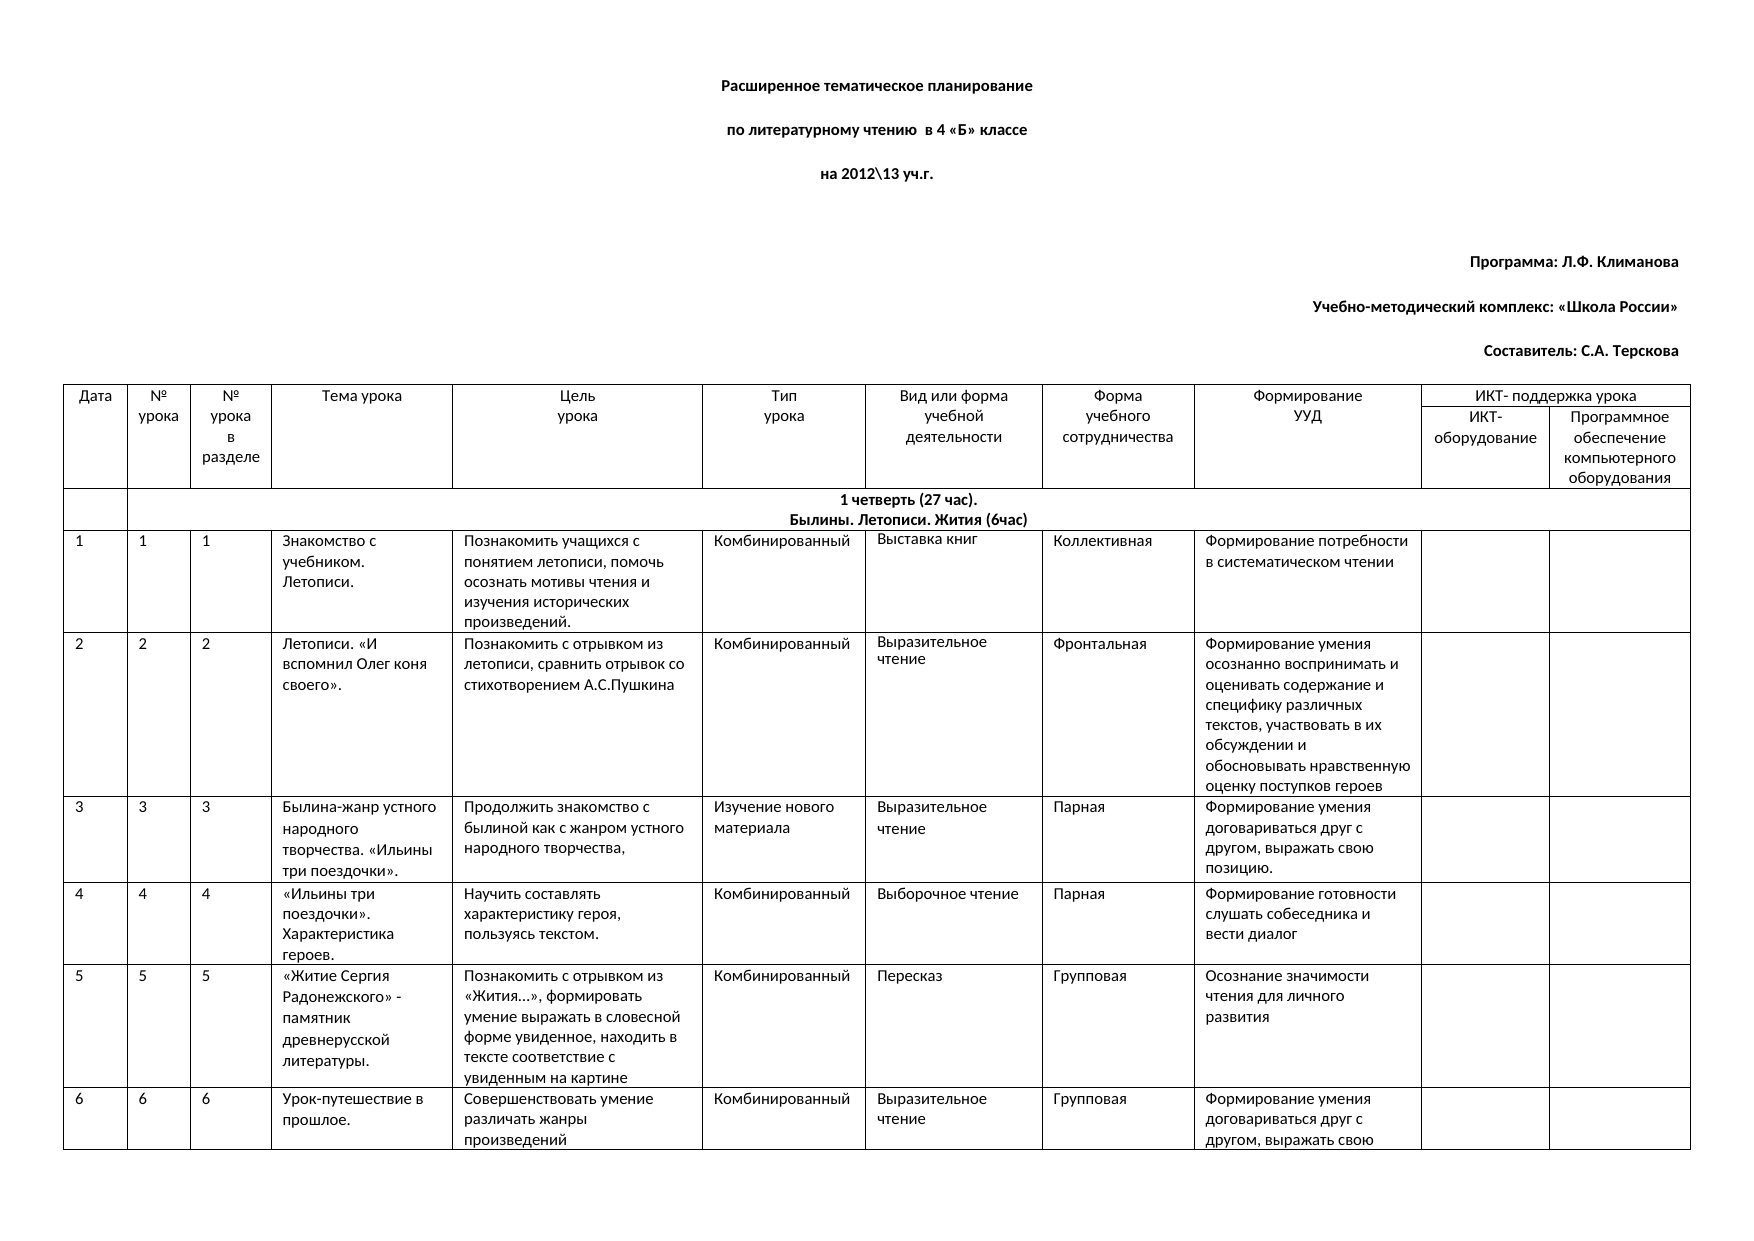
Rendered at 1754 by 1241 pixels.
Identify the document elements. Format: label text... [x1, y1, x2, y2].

text Составитель: С.А. Терскова [75, 340, 1679, 360]
table_cell Познакомить с отрывком из «Жития…», формировать умение выражать в словесной форме увиденное, находить в тексте соответствие с увиденным на картине [453, 965, 702, 1087]
table_cell ИКТ- оборудование [1422, 407, 1549, 488]
table_cell Выборочное чтение [866, 883, 1042, 964]
table_cell Летописи. «И вспомнил Олег коня своего». [272, 633, 452, 796]
table_cell Комбинированный [703, 965, 865, 1087]
table_cell Групповая [1043, 1088, 1194, 1149]
table_cell 1 [128, 531, 190, 632]
table_cell Формирование потребности в систематическом чтении [1195, 531, 1421, 632]
table_cell Выразительное чтение [866, 797, 1042, 882]
table_cell Комбинированный [703, 633, 865, 796]
text Расширенное тематическое планирование [75, 75, 1679, 95]
text Программа: Л.Ф. Климанова [75, 252, 1679, 272]
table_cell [453, 1088, 702, 1149]
table_header Дата [64, 385, 127, 488]
table_header ИКТ- поддержка урока [1422, 385, 1690, 406]
table_cell 5 [191, 965, 271, 1087]
table_cell Продолжить знакомство с былиной как с жанром устного народного творчества, [453, 797, 702, 882]
table_cell 3 [128, 797, 190, 882]
table_cell [1550, 1088, 1690, 1149]
table_cell Научить составлять характеристику героя, пользуясь текстом. [453, 883, 702, 964]
table_cell Коллективная [1043, 531, 1194, 632]
table_header Форма учебного сотрудничества [1043, 385, 1194, 488]
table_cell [1195, 1088, 1421, 1149]
table_cell Выразительное чтение [866, 633, 1042, 796]
table_cell 1 [191, 531, 271, 632]
table_cell [1550, 965, 1690, 1087]
table_cell 5 [128, 965, 190, 1087]
table_cell Пересказ [866, 965, 1042, 1087]
table_cell Комбинированный [703, 531, 865, 632]
table_cell 1 четверть (27 час). Былины. Летописи. Жития (6час) [128, 489, 1690, 529]
table_cell Программное обеспечение компьютерного оборудования [1550, 407, 1690, 488]
text на 2012\13 уч.г. [75, 163, 1679, 184]
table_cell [272, 1088, 452, 1149]
table_cell Фронтальная [1043, 633, 1194, 796]
table_cell Групповая [1043, 965, 1194, 1087]
table_cell Формирование готовности слушать собеседника и вести диалог [1195, 883, 1421, 964]
table_cell Былина-жанр устного народного творчества. «Ильины три поездочки». [272, 797, 452, 882]
table_header Цель урока [453, 385, 702, 488]
table_header Вид или форма учебной деятельности [866, 385, 1042, 488]
table_cell Парная [1043, 883, 1194, 964]
table_cell Парная [1043, 797, 1194, 882]
table_cell Знакомство с учебником. Летописи. [272, 531, 452, 632]
table_cell [64, 489, 127, 529]
table_cell Формирование умения осознанно воспринимать и оценивать содержание и специфику различных текстов, участвовать в их обсуждении и обосновывать нравственную оценку поступков героев [1195, 633, 1421, 796]
table_cell 6 [191, 1088, 271, 1149]
table_header № урока в разделе [191, 385, 271, 488]
table_cell 3 [191, 797, 271, 882]
table_header Тип урока [703, 385, 865, 488]
table_cell 6 [128, 1088, 190, 1149]
table_cell [1422, 883, 1549, 964]
table_cell 4 [128, 883, 190, 964]
table_cell [1550, 883, 1690, 964]
table_cell [1422, 531, 1549, 632]
table_cell 5 [64, 965, 127, 1087]
table_cell 2 [64, 633, 127, 796]
table_cell Осознание значимости чтения для личного развития [1195, 965, 1421, 1087]
table_cell [1550, 797, 1690, 882]
table_header Тема урока [272, 385, 452, 488]
table_cell [1550, 633, 1690, 796]
table_cell Комбинированный [703, 883, 865, 964]
table_cell 3 [64, 797, 127, 882]
text Учебно-методический комплекс: «Школа России» [75, 296, 1679, 316]
table_cell [1422, 797, 1549, 882]
table_cell Познакомить учащихся с понятием летописи, помочь осознать мотивы чтения и изучения исторических произведений. [453, 531, 702, 632]
table_cell 4 [64, 883, 127, 964]
table_cell [1422, 633, 1549, 796]
table_cell «Ильины три поездочки». Характеристика героев. [272, 883, 452, 964]
table_cell «Житие Сергия Радонежского» - памятник древнерусской литературы. [272, 965, 452, 1087]
table_cell Познакомить с отрывком из летописи, сравнить отрывок со стихотворением А.С.Пушкина [453, 633, 702, 796]
table_cell 4 [191, 883, 271, 964]
table_cell [1422, 1088, 1549, 1149]
table_cell Выставка книг [866, 531, 1042, 632]
table_cell 2 [191, 633, 271, 796]
table_cell Комбинированный [703, 1088, 865, 1149]
table_cell 2 [128, 633, 190, 796]
table_cell Изучение нового материала [703, 797, 865, 882]
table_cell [866, 1088, 1042, 1149]
table_cell 1 [64, 531, 127, 632]
table_cell Формирование умения договариваться друг с другом, выражать свою позицию. [1195, 797, 1421, 882]
table_cell [1550, 531, 1690, 632]
table_cell [1422, 965, 1549, 1087]
table_header Формирование УУД [1195, 385, 1421, 488]
table_header № урока [128, 385, 190, 488]
text по литературному чтению в 4 «Б» классе [75, 119, 1679, 139]
table_cell 6 [64, 1088, 127, 1149]
